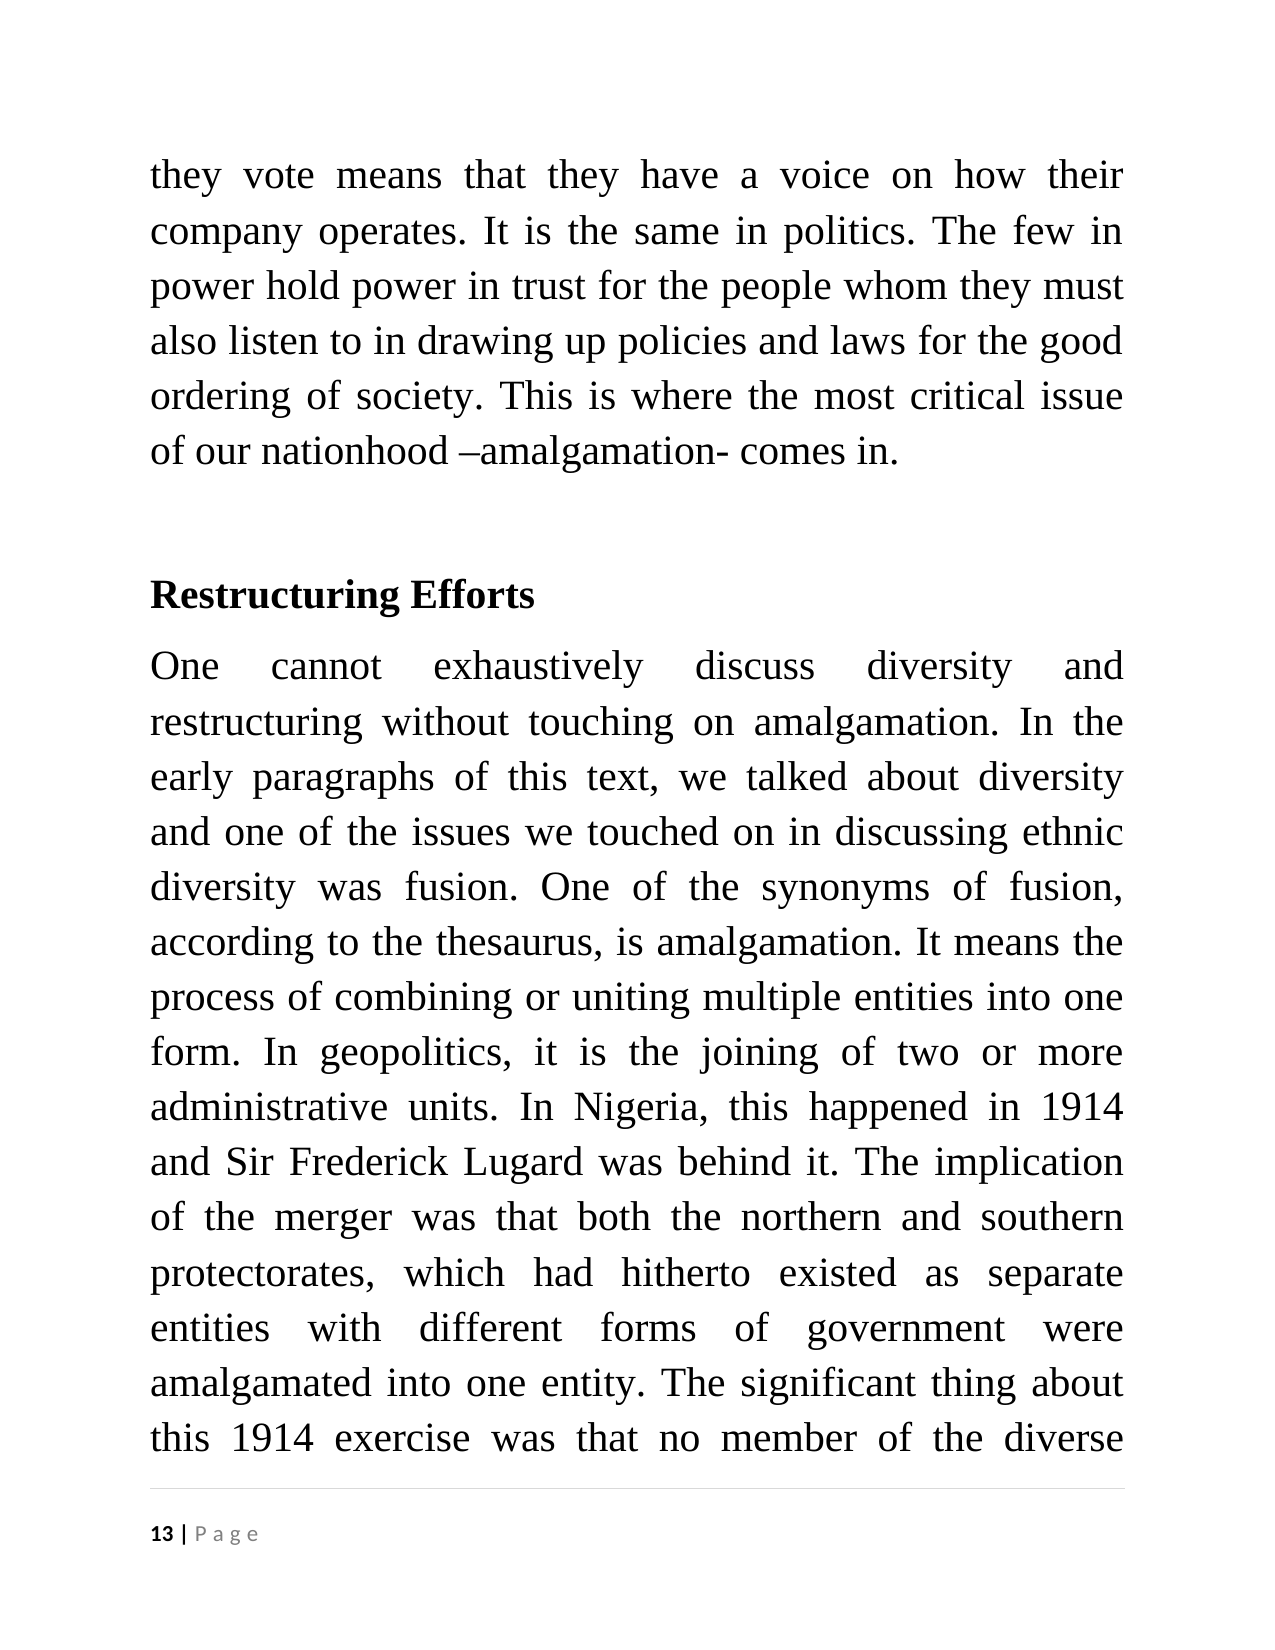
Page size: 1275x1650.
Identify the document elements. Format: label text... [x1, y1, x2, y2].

text Restructuring Efforts [150, 569, 1125, 617]
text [150, 150, 1125, 473]
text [150, 641, 1125, 1460]
